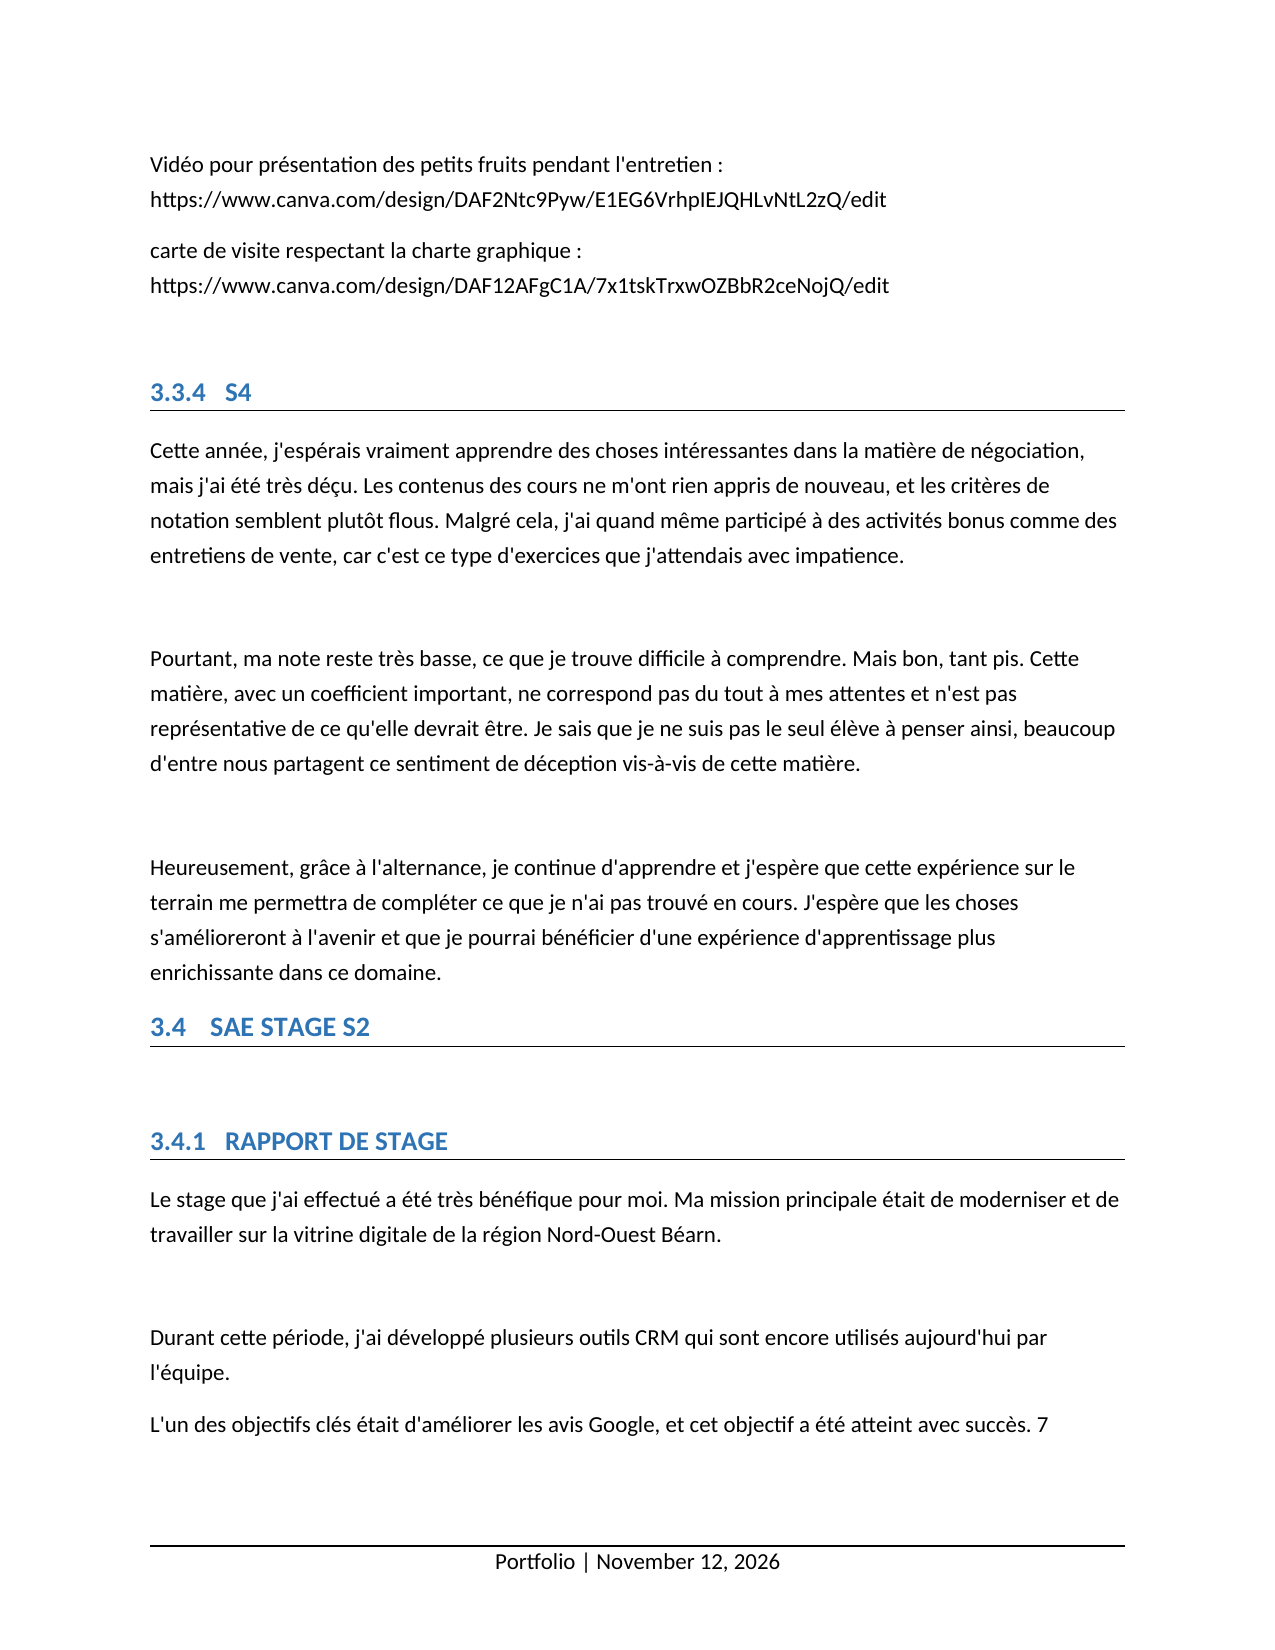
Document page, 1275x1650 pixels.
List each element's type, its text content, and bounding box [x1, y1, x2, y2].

text Durant cette période, j'ai développé plusieurs outils CRM qui sont encore utilisés aujourd'hui par l'équipe. [150, 1323, 1125, 1386]
text Le stage que j'ai effectué a été très bénéfique pour moi. Ma mission principale était de moderniser et de travailler sur la vitrine digitale de la région Nord-Ouest Béarn. [150, 1185, 1125, 1248]
text L'un des objectifs clés était d'améliorer les avis Google, et cet objectif a été atteint avec succès. 7 [150, 1410, 1125, 1438]
text Pourtant, ma note reste très basse, ce que je trouve difficile à comprendre. Mais bon, tant pis. Cette matière, avec un coefficient important, ne correspond pas du tout à mes attentes et n'est pas représentative de ce qu'elle devrait être. Je sais que je ne suis pas le seul élève à penser ainsi, beaucoup d'entre nous partagent ce sentiment de déception vis-à-vis de cette matière. [150, 644, 1125, 777]
text carte de visite respectant la charte graphique : https://www.canva.com/design/DAF12AFgC1A/7x1tskTrxwOZBbR2ceNojQ/edit [150, 237, 1125, 300]
subtitle S4 [150, 375, 1125, 410]
text Heureusement, grâce à l'alternance, je continue d'apprendre et j'espère que cette expérience sur le terrain me permettra de compléter ce que je n'ai pas trouvé en cours. J'espère que les choses s'amélioreront à l'avenir et que je pourrai bénéficier d'une expérience d'apprentissage plus enrichissante dans ce domaine. [150, 853, 1125, 986]
subtitle Rapport de stage [150, 1124, 1125, 1159]
text Vidéo pour présentation des petits fruits pendant l'entretien : https://www.canva.com/design/DAF2Ntc9Pyw/E1EG6VrhpIEJQHLvNtL2zQ/edit [150, 150, 1125, 213]
text Cette année, j'espérais vraiment apprendre des choses intéressantes dans la matière de négociation, mais j'ai été très déçu. Les contenus des cours ne m'ont rien appris de nouveau, et les critères de notation semblent plutôt flous. Malgré cela, j'ai quand même participé à des activités bonus comme des entretiens de vente, car c'est ce type d'exercices que j'attendais avec impatience. [150, 436, 1125, 569]
subtitle SAE stage s2 [150, 1009, 1125, 1046]
